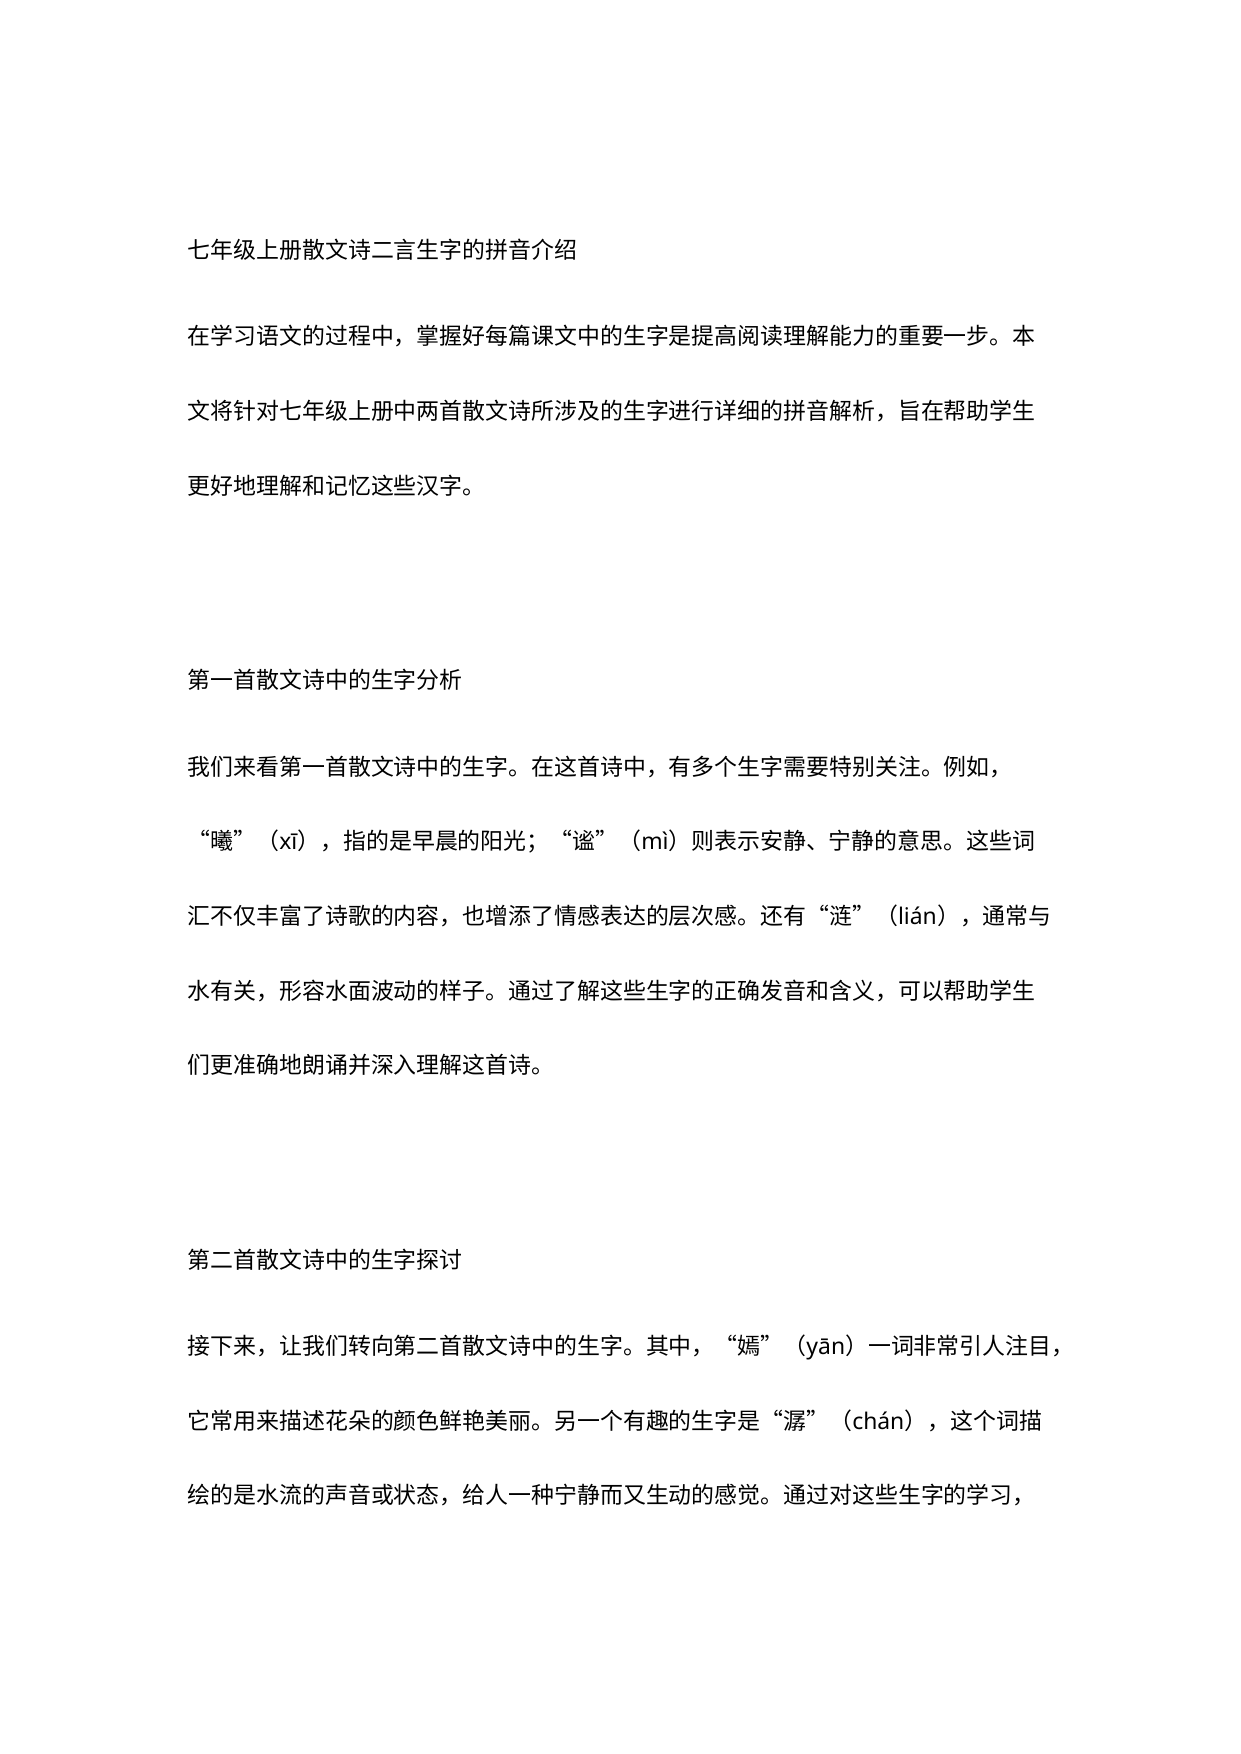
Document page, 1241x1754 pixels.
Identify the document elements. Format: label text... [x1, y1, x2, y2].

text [187, 1312, 1053, 1527]
text 第一首散文诗中的生字分析 [187, 646, 1053, 711]
text 第二首散文诗中的生字探讨 [187, 1226, 1053, 1291]
text 我们来看第一首散文诗中的生字。在这首诗中，有多个生字需要特别关注。例如，“曦”（xī），指的是早晨的阳光；“谧”（mì）则表示安静、宁静的意思。这些词汇不仅丰富了诗歌的内容，也增添了情感表达的层次感。还有“涟”（lián），通常与水有关，形容水面波动的样子。通过了解这些生字的正确发音和含义，可以帮助学生们更准确地朗诵并深入理解这首诗。 [187, 733, 1053, 1096]
text 在学习语文的过程中，掌握好每篇课文中的生字是提高阅读理解能力的重要一步。本文将针对七年级上册中两首散文诗所涉及的生字进行详细的拼音解析，旨在帮助学生更好地理解和记忆这些汉字。 [187, 302, 1053, 517]
text 七年级上册散文诗二言生字的拼音介绍 [187, 216, 1053, 281]
